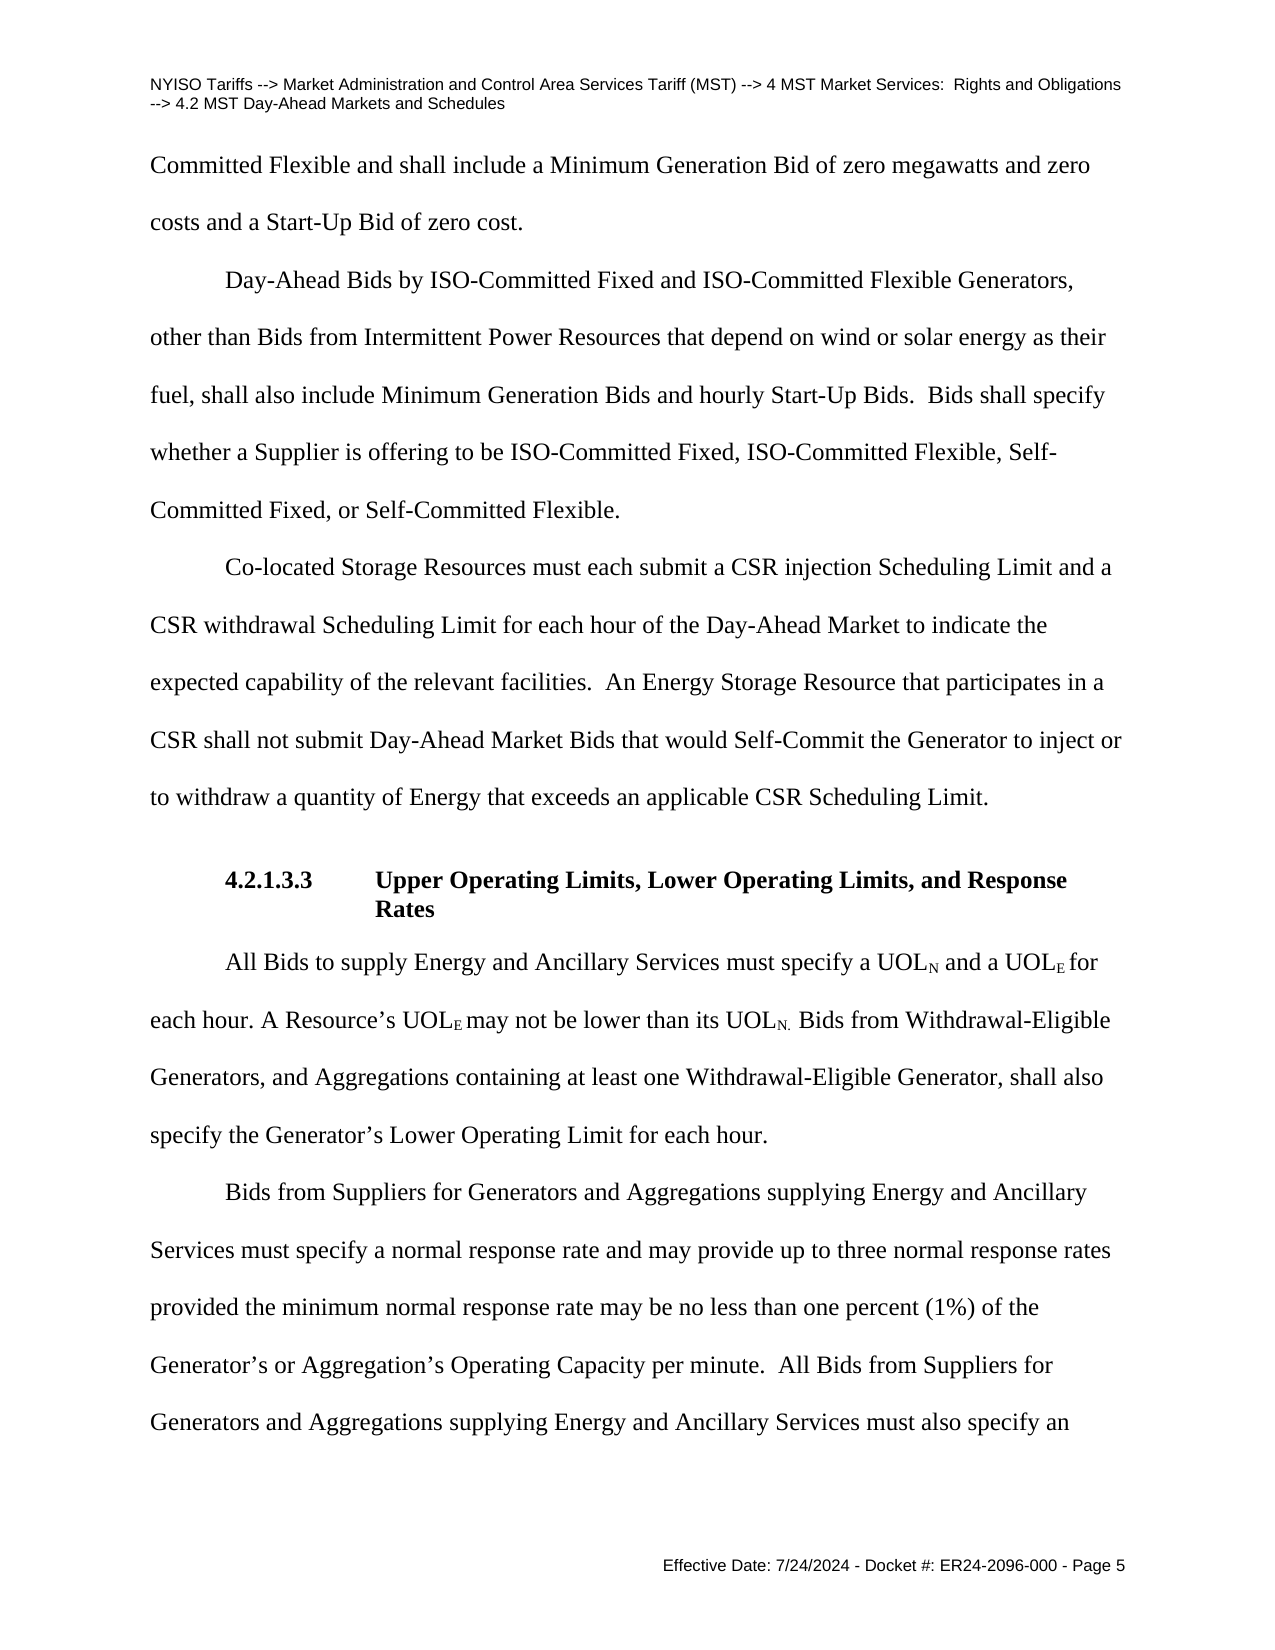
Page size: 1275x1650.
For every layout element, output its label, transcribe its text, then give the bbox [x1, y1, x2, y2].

text All Bids to supply Energy and Ancillary Services must specify a UOLN and a UOLE for each hour. A Resource’s UOLE may not be lower than its UOLN. Bids from Withdrawal-Eligible Generators, and Aggregations containing at least one Withdrawal-Eligible Generator, shall also specify the Generator’s Lower Operating Limit for each hour. [150, 947, 1125, 1149]
text Co-located Storage Resources must each submit a CSR injection Scheduling Limit and a CSR withdrawal Scheduling Limit for each hour of the Day-Ahead Market to indicate the expected capability of the relevant facilities. An Energy Storage Resource that participates in a CSR shall not submit Day-Ahead Market Bids that would Self-Commit the Generator to inject or to withdraw a quantity of Energy that exceeds an applicable CSR Scheduling Limit. [150, 552, 1125, 811]
text Day-Ahead Bids by ISO-Committed Fixed and ISO-Committed Flexible Generators, other than Bids from Intermittent Power Resources that depend on wind or solar energy as their fuel, shall also include Minimum Generation Bids and hourly Start-Up Bids. Bids shall specify whether a Supplier is offering to be ISO-Committed Fixed, ISO-Committed Flexible, Self-Committed Fixed, or Self-Committed Flexible. [150, 265, 1125, 524]
text 4.2.1.3.3 Upper Operating Limits, Lower Operating Limits, and Response Rates [225, 865, 1125, 922]
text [150, 1177, 1125, 1436]
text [150, 150, 1125, 236]
